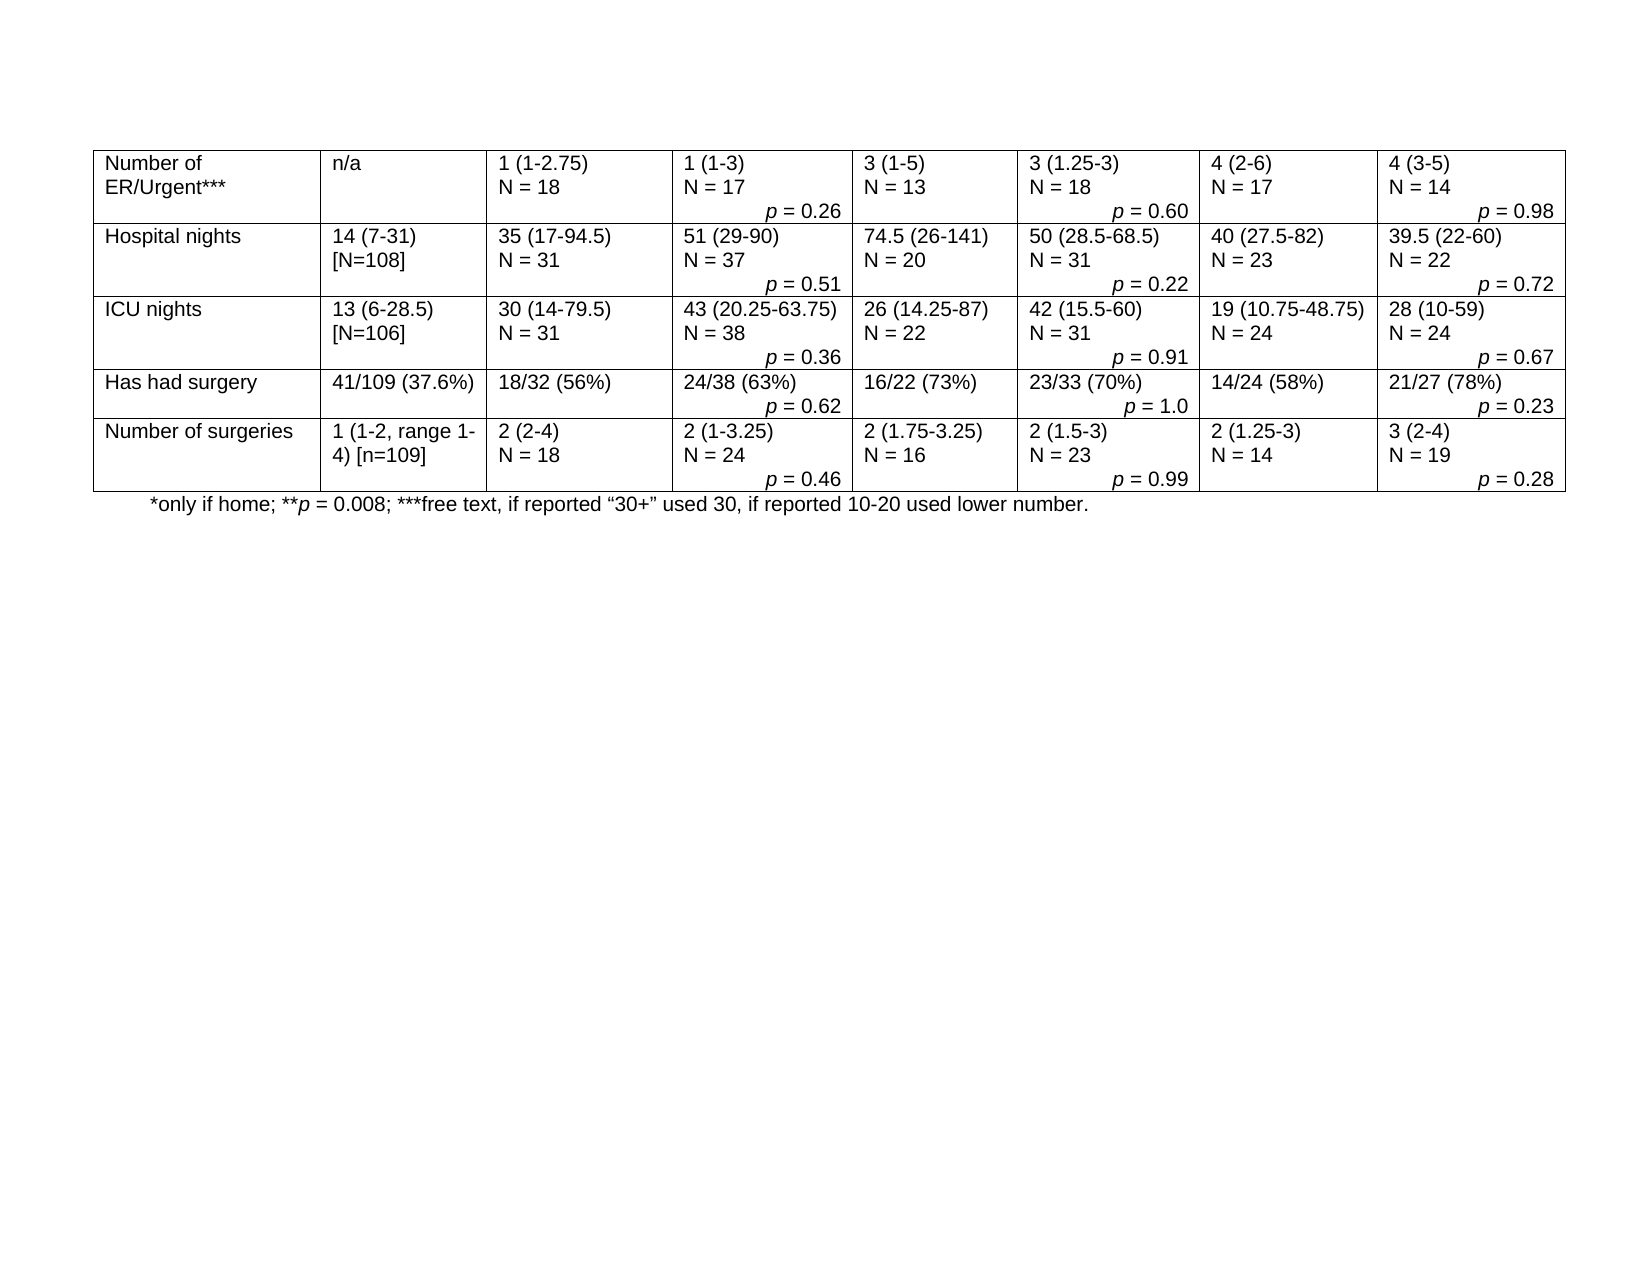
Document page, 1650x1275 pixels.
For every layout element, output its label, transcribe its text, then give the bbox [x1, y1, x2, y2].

table_cell 4 (2-6) N = 17 [1200, 151, 1377, 223]
table_cell 26 (14.25-87) N = 22 [853, 297, 1017, 369]
table_cell 1 (1-2.75) N = 18 [487, 151, 672, 223]
table_cell 3 (1-5) N = 13 [853, 151, 1017, 223]
table_cell 43 (20.25-63.75) N = 38 p = 0.36 [673, 297, 852, 369]
table_cell 40 (27.5-82) N = 23 [1200, 224, 1377, 296]
table_cell Number of ER/Urgent*** [94, 151, 320, 223]
table_cell 2 (2-4) N = 18 [487, 419, 672, 491]
table_cell 24/38 (63%) p = 0.62 [673, 370, 852, 418]
table_cell ICU nights [94, 297, 320, 369]
table_cell 35 (17-94.5) N = 31 [487, 224, 672, 296]
table_cell 41/109 (37.6%) [321, 370, 486, 418]
table_cell Hospital nights [94, 224, 320, 296]
table_cell 2 (1.5-3) N = 23 p = 0.99 [1018, 419, 1199, 491]
table_cell 74.5 (26-141) N = 20 [853, 224, 1017, 296]
table_cell 23/33 (70%) p = 1.0 [1018, 370, 1199, 418]
table_cell 1 (1-2, range 1-4) [n=109] [321, 419, 486, 491]
table_cell 28 (10-59) N = 24 p = 0.67 [1378, 297, 1565, 369]
table_cell 2 (1.75-3.25) N = 16 [853, 419, 1017, 491]
table_cell n/a [321, 151, 486, 223]
text *only if home; **p = 0.008; ***free text, if reported “30+” used 30, if reported 10-20 used lower number. [150, 492, 1500, 516]
table_cell 3 (2-4) N = 19 p = 0.28 [1378, 419, 1565, 491]
table_cell 2 (1.25-3) N = 14 [1200, 419, 1377, 491]
table_cell 1 (1-3) N = 17 p = 0.26 [673, 151, 852, 223]
table_cell 19 (10.75-48.75) N = 24 [1200, 297, 1377, 369]
table_cell 13 (6-28.5) [N=106] [321, 297, 486, 369]
table_cell 3 (1.25-3) N = 18 p = 0.60 [1018, 151, 1199, 223]
table_cell 18/32 (56%) [487, 370, 672, 418]
table_cell 14/24 (58%) [1200, 370, 1377, 418]
table_cell 4 (3-5) N = 14 p = 0.98 [1378, 151, 1565, 223]
table_cell 14 (7-31) [N=108] [321, 224, 486, 296]
table_cell 2 (1-3.25) N = 24 p = 0.46 [673, 419, 852, 491]
table_cell 51 (29-90) N = 37 p = 0.51 [673, 224, 852, 296]
table_cell 16/22 (73%) [853, 370, 1017, 418]
table_cell Number of surgeries [94, 419, 320, 491]
table_cell Has had surgery [94, 370, 320, 418]
table_cell 30 (14-79.5) N = 31 [487, 297, 672, 369]
table_cell 42 (15.5-60) N = 31 p = 0.91 [1018, 297, 1199, 369]
table_cell 50 (28.5-68.5) N = 31 p = 0.22 [1018, 224, 1199, 296]
table_cell 39.5 (22-60) N = 22 p = 0.72 [1378, 224, 1565, 296]
table_cell 21/27 (78%) p = 0.23 [1378, 370, 1565, 418]
